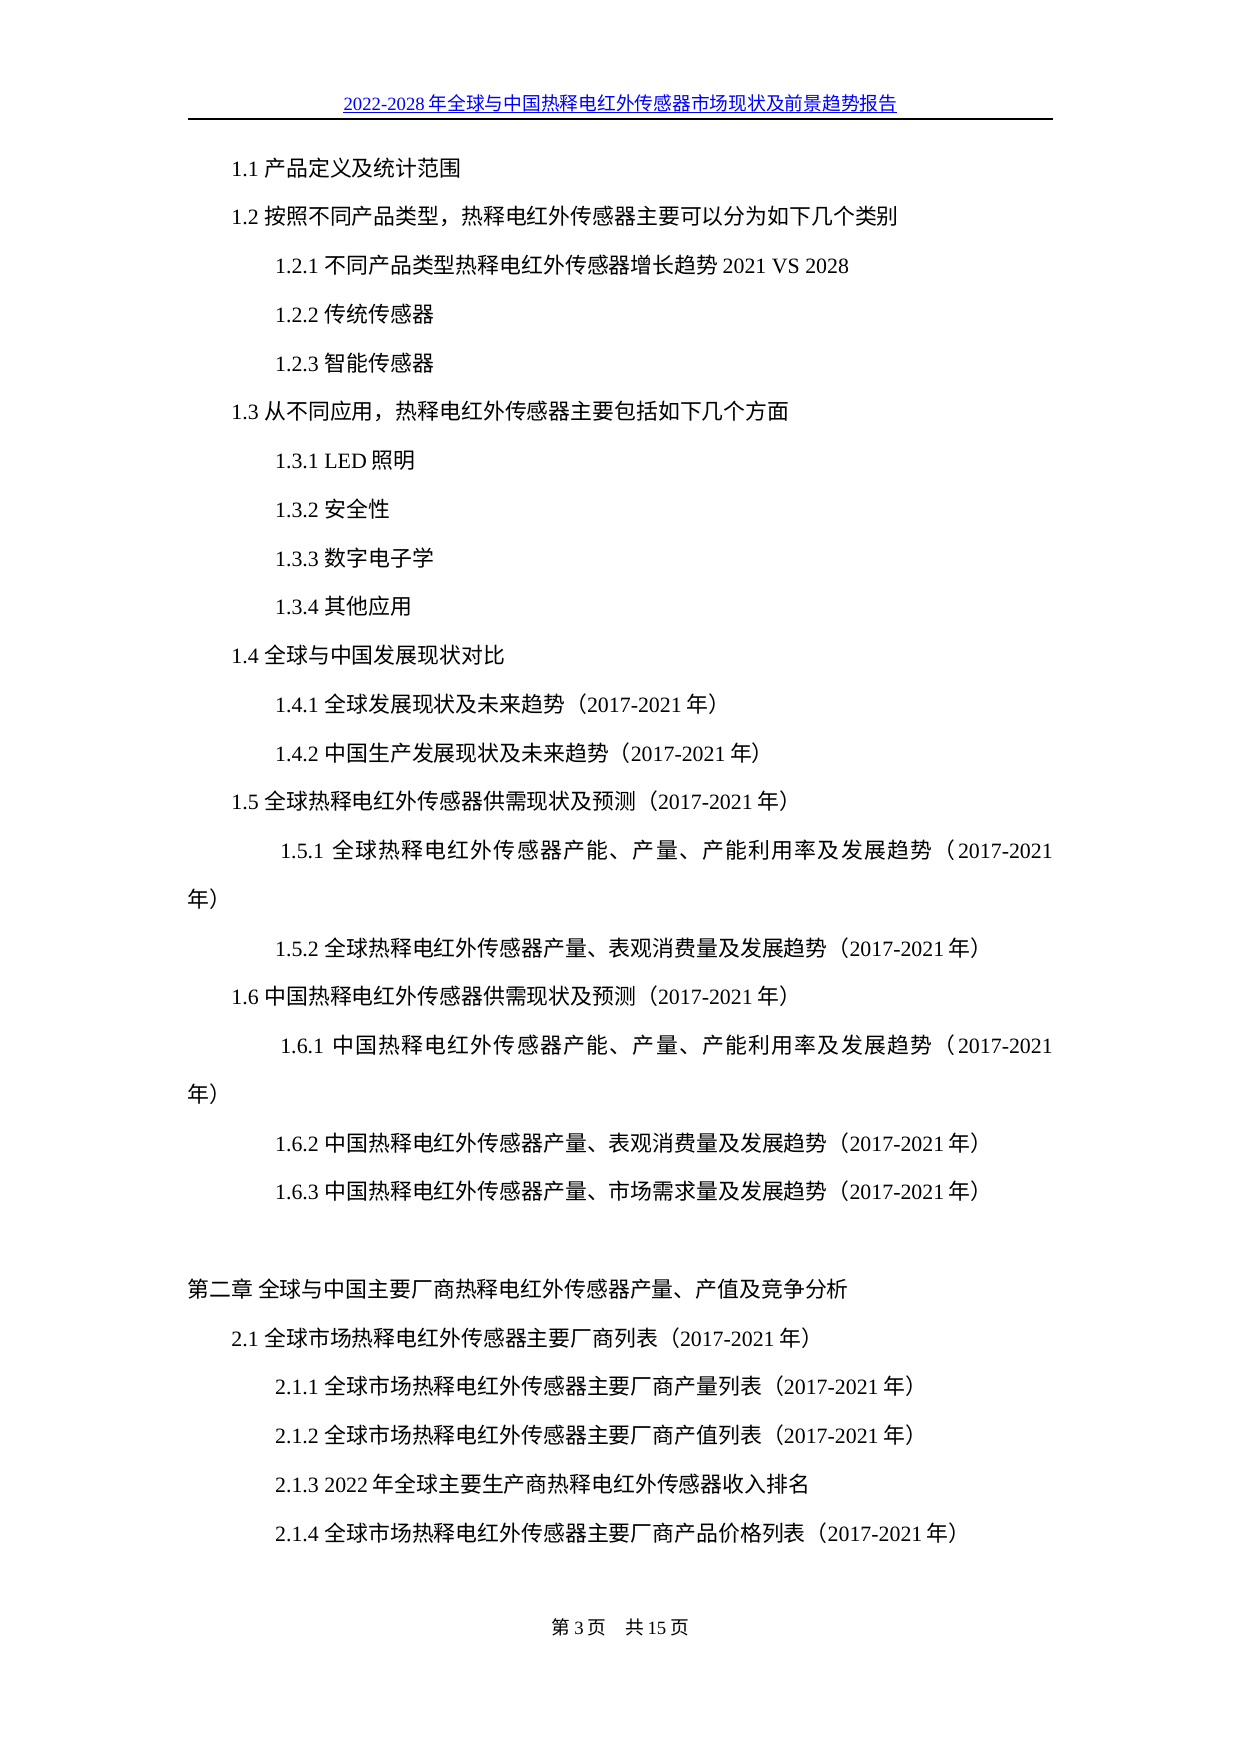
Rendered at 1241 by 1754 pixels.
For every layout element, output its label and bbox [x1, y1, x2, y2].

text [187, 150, 1053, 1548]
